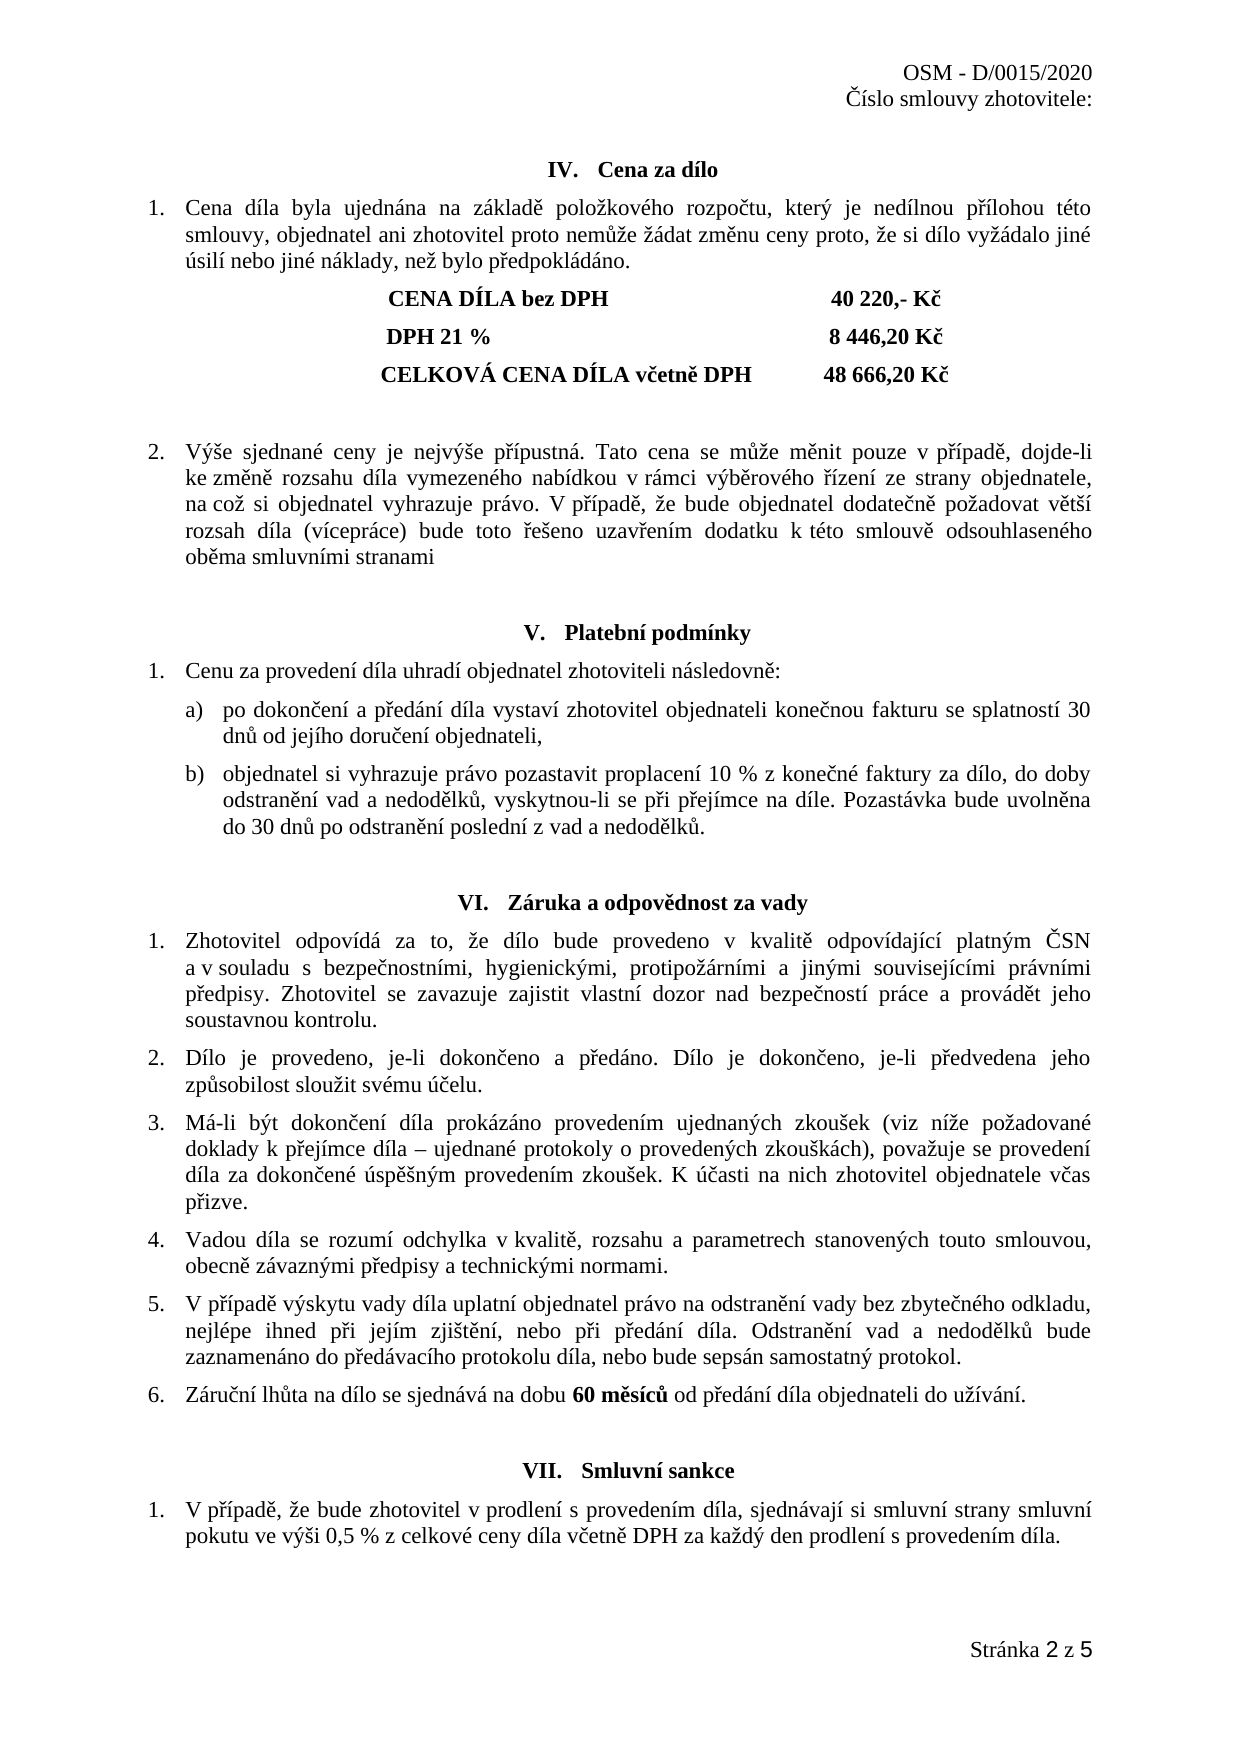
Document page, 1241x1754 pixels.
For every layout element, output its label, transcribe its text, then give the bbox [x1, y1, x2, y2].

list Cena díla byla ujednána na základě položkového rozpočtu, který je nedílnou přílohou této smlouvy, objednatel ani zhotovitel proto nemůže žádat změnu ceny proto, že si dílo vyžádalo jiné úsilí nebo jiné náklady, než bylo předpokládáno. [148, 194, 1092, 273]
list Cenu za provedení díla uhradí objednatel zhotoviteli následovně: [148, 657, 1092, 684]
list Záruční lhůta na dílo se sjednává na dobu 60 měsíců od předání díla objednateli do užívání. [148, 1381, 1092, 1408]
list Vadou díla se rozumí odchylka v kvalitě, rozsahu a parametrech stanovených touto smlouvou, obecně závaznými předpisy a technickými normami. [148, 1226, 1092, 1279]
list po dokončení a předání díla vystaví zhotovitel objednateli konečnou fakturu se splatností 30 dnů od jejího doručení objednateli, [185, 696, 1092, 748]
text DPH 21 % 8 446,20 Kč [148, 323, 1092, 350]
list Dílo je provedeno, je-li dokončeno a předáno. Dílo je dokončeno, je-li předvedena jeho způsobilost sloužit svému účelu. [148, 1044, 1092, 1097]
list V případě, že bude zhotovitel v prodlení s provedením díla, sjednávají si smluvní strany smluvní pokutu ve výši 0,5 % z celkové ceny díla včetně DPH za každý den prodlení s provedením díla. [148, 1496, 1092, 1548]
text CENA DÍLA bez DPH 40 220,- Kč [148, 285, 1092, 312]
list Výše sjednané ceny je nejvýše přípustná. Tato cena se může měnit pouze v případě, dojde-li ke změně rozsahu díla vymezeného nabídkou v rámci výběrového řízení ze strany objednatele, na což si objednatel vyhrazuje právo. V případě, že bude objednatel dodatečně požadovat větší rozsah díla (vícepráce) bude toto řešeno uzavřením dodatku k této smlouvě odsouhlaseného oběma smluvními stranami [148, 438, 1092, 569]
text CELKOVÁ CENA DÍLA včetně DPH 48 666,20 Kč [148, 361, 1092, 388]
list Zhotovitel odpovídá za to, že dílo bude provedeno v kvalitě odpovídající platným ČSN a v souladu s bezpečnostními, hygienickými, protipožárními a jinými souvisejícími právními předpisy. Zhotovitel se zavazuje zajistit vlastní dozor nad bezpečností práce a provádět jeho soustavnou kontrolu. [148, 927, 1092, 1033]
list Má-li být dokončení díla prokázáno provedením ujednaných zkoušek (viz níže požadované doklady k přejímce díla – ujednané protokoly o provedených zkouškách), považuje se provedení díla za dokončené úspěšným provedením zkoušek. K účasti na nich zhotovitel objednatele včas přizve. [148, 1109, 1092, 1214]
list V případě výskytu vady díla uplatní objednatel právo na odstranění vady bez zbytečného odkladu, nejlépe ihned při jejím zjištění, nebo při předání díla. Odstranění vad a nedodělků bude zaznamenáno do předávacího protokolu díla, nebo bude sepsán samostatný protokol. [148, 1291, 1092, 1369]
subtitle Platební podmínky [204, 619, 1092, 646]
subtitle Záruka a odpovědnost za vady [204, 889, 1092, 915]
subtitle Cena za dílo [204, 156, 1092, 183]
list objednatel si vyhrazuje právo pozastavit proplacení 10 % z konečné faktury za dílo, do doby odstranění vad a nedodělků, vyskytnou-li se při přejímce na díle. Pozastávka bude uvolněna do 30 dnů po odstranění poslední z vad a nedodělků. [185, 760, 1092, 839]
subtitle Smluvní sankce [204, 1458, 1092, 1484]
